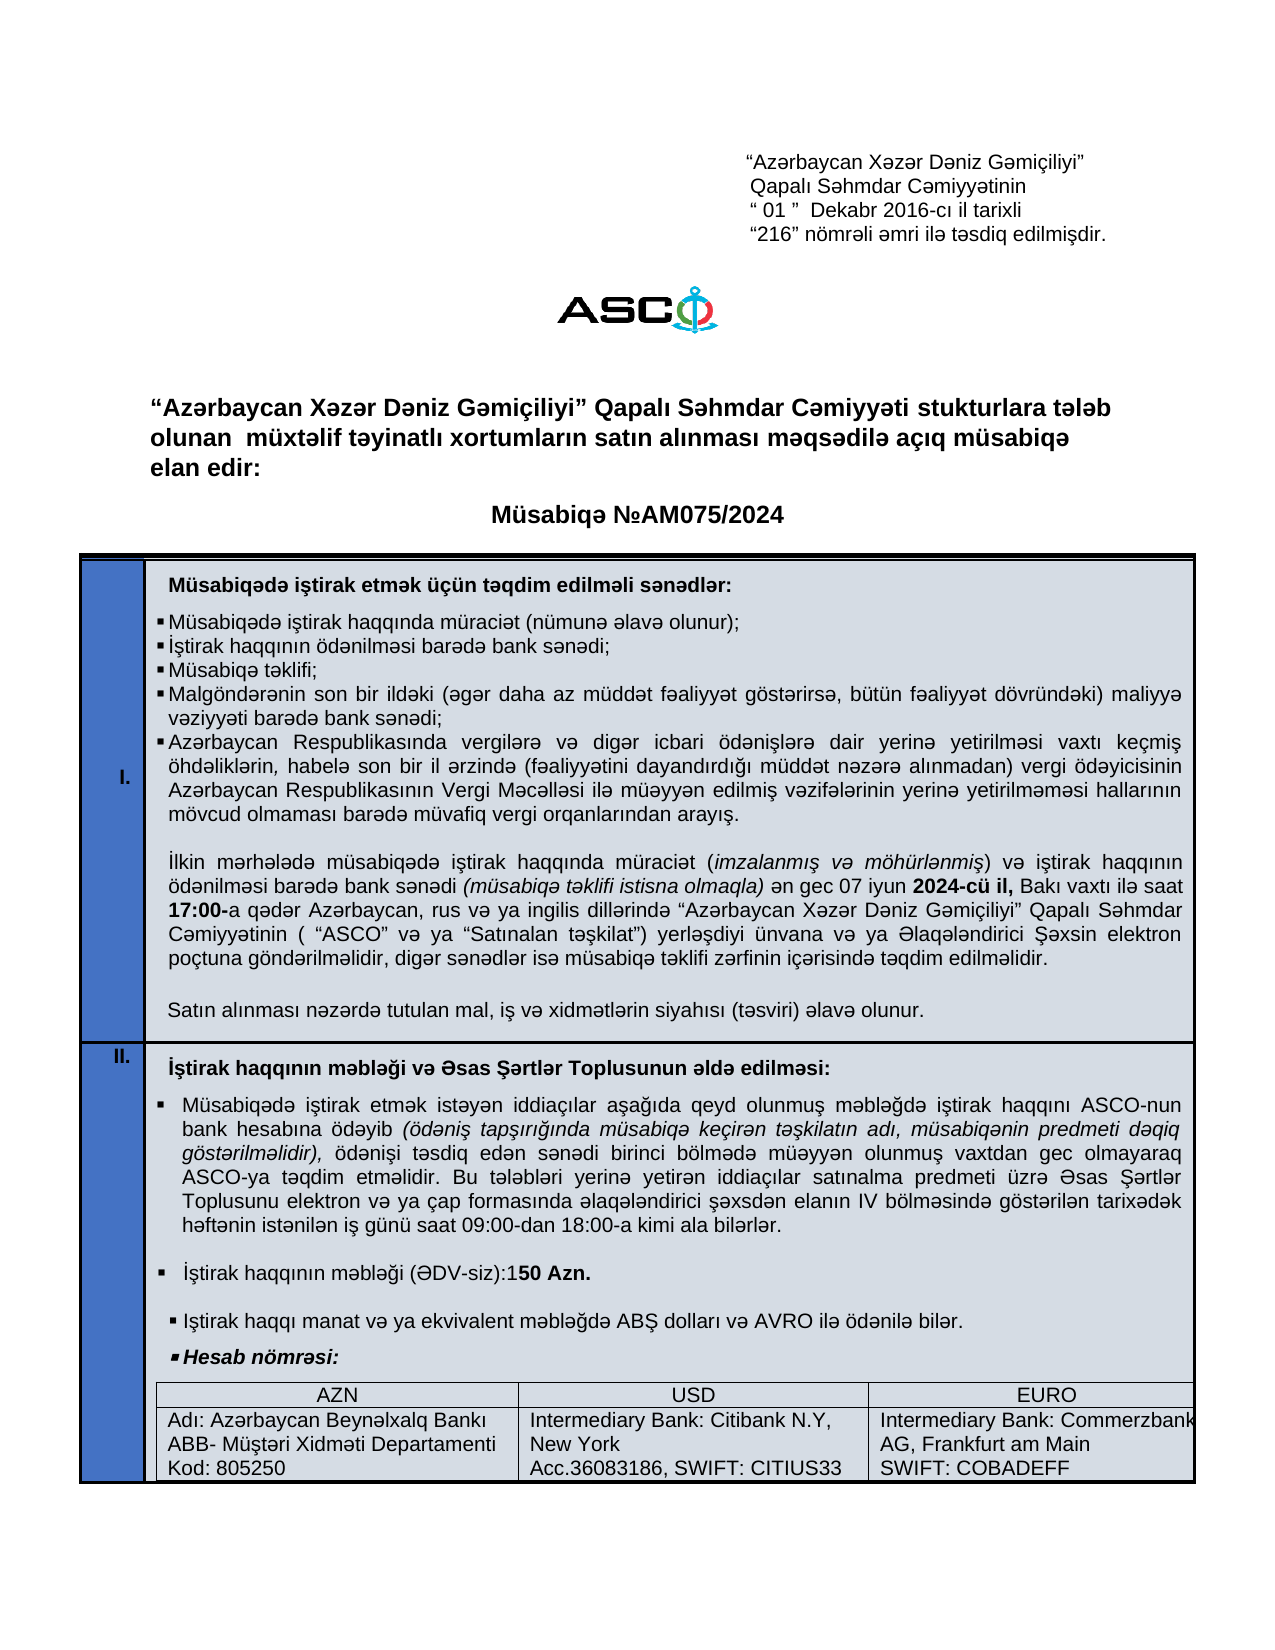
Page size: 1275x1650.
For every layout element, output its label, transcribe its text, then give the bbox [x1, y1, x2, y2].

text “Azərbaycan Xəzər Dəniz Gəmiçiliyi” Qapalı Səhmdar Cəmiyyəti stukturlara tələb olunan müxtəlif təyinatlı xortumların satın alınması məqsədilə açıq müsabiqə elan edir: [150, 393, 1125, 482]
text “ 01 ” Dekabr 2016-cı il tarixli [75, 198, 1192, 222]
table_header Müsabiqədə iştirak etmək üçün təqdim edilməli sənədlər: Müsabiqədə iştirak haqqında müraciət (nümunə əlavə olunur); İştirak haqqının ödənilməsi barədə bank sənədi; Müsabiqə təklifi; Malgöndərənin son bir ildəki (əgər daha az müddət fəaliyyət göstərirsə, bütün fəaliyyət dövründəki) maliyyə vəziyyəti barədə bank sənədi; Azərbaycan Respublikasında vergilərə və digər icbari ödənişlərə dair yerinə yetirilməsi vaxtı keçmiş öhdəliklərin, habelə son bir il ərzində (fəaliyyətini dayandırdığı müddət nəzərə alınmadan) vergi ödəyicisinin Azərbaycan Respublikasının Vergi Məcəlləsi ilə müəyyən edilmiş vəzifələrinin yerinə yetirilməməsi hallarının mövcud olmaması barədə müvafiq vergi orqanlarından arayış. İlkin mərhələdə müsabiqədə iştirak haqqında müraciət (imzalanmış və möhürlənmiş) və iştirak haqqının ödənilməsi barədə bank sənədi (müsabiqə təklifi istisna olmaqla) ən gec 07 iyun 2024-cü il, Bakı vaxtı ilə saat 17:00-a qədər Azərbaycan, rus və ya ingilis dillərində “Azərbaycan Xəzər Dəniz Gəmiçiliyi” Qapalı Səhmdar Cəmiyyətinin ( “ASCO” və ya “Satınalan təşkilat”) yerləşdiyi ünvana və ya Əlaqələndirici Şəxsin elektron poçtuna göndərilməlidir, digər sənədlər isə müsabiqə təklifi zərfinin içərisində təqdim edilməlidir. Satın alınması nəzərdə tutulan mal, iş və xidmətlərin siyahısı (təsviri) əlavə olunur. [146, 561, 1193, 1041]
picture [521, 245, 754, 374]
text “216” nömrəli əmri ilə təsdiq edilmişdir. [666, 222, 1192, 246]
text Qapalı Səhmdar Cəmiyyətinin [75, 174, 1123, 198]
table_header [82, 561, 143, 1041]
text “Azərbaycan Xəzər Dəniz Gəmiçiliyi” [66, 150, 1192, 174]
table_cell [82, 1044, 143, 1481]
text Müsabiqə №AM075/2024 [150, 500, 1125, 529]
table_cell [146, 1044, 1193, 1481]
